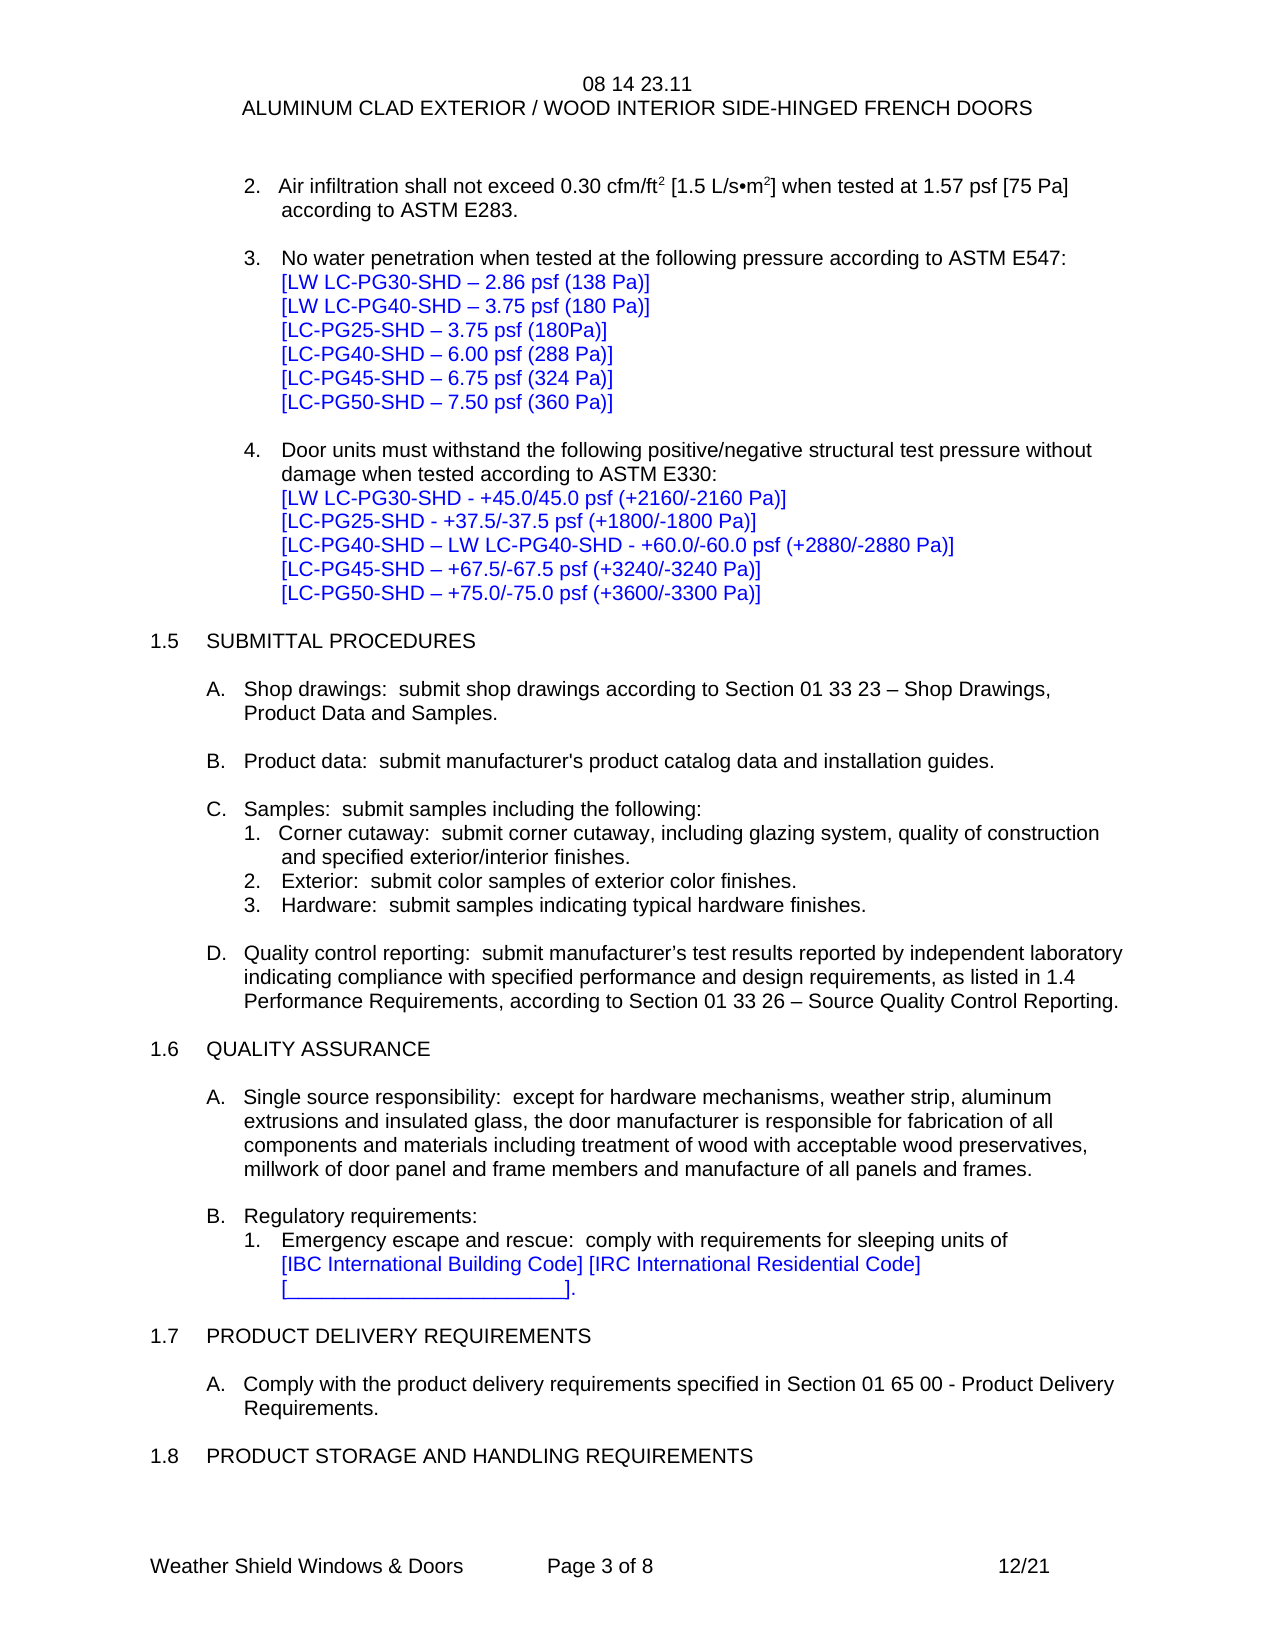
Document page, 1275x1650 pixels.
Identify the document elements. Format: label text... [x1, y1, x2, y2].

text 3. Hardware: submit samples indicating typical hardware finishes. [244, 893, 1125, 917]
text [LC-PG25-SHD – 3.75 psf (180Pa)] [281, 318, 1125, 342]
text [LC-PG50-SHD – 7.50 psf (360 Pa)] [244, 389, 1125, 413]
list SUBMITTAL PROCEDURES [150, 629, 1125, 653]
list PRODUCT DELIVERY REQUIREMENTS [150, 1324, 1125, 1348]
text according to ASTM E283. [150, 198, 1125, 222]
text [LW LC-PG40-SHD – 3.75 psf (180 Pa)] [281, 294, 1125, 318]
text [LC-PG45-SHD – +67.5/-67.5 psf (+3240/-3240 Pa)] [244, 557, 1125, 581]
list Samples: submit samples including the following: [206, 797, 1125, 821]
list Product data: submit manufacturer's product catalog data and installation guides. [206, 749, 1125, 773]
text B. Regulatory requirements: [150, 1204, 1125, 1228]
text 2. Exterior: submit color samples of exterior color finishes. [244, 869, 1125, 893]
list No water penetration when tested at the following pressure according to ASTM E547: [244, 246, 1125, 270]
text 1. Corner cutaway: submit corner cutaway, including glazing system, quality of construction and specified exterior/interior finishes. [244, 821, 1125, 869]
text [LC-PG45-SHD – 6.75 psf (324 Pa)] [281, 366, 1125, 389]
text A. Single source responsibility: except for hardware mechanisms, weather strip, aluminum extrusions and insulated glass, the door manufacturer is responsible for fabrication of all components and materials including treatment of wood with acceptable wood preservatives, millwork of door panel and frame members and manufacture of all panels and frames. [150, 1084, 1125, 1180]
text 1.6 QUALITY ASSURANCE [150, 1037, 1125, 1061]
text [LC-PG40-SHD – LW LC-PG40-SHD - +60.0/-60.0 psf (+2880/-2880 Pa)] [244, 533, 1125, 557]
text [LC-PG25-SHD - +37.5/-37.5 psf (+1800/-1800 Pa)] [281, 509, 1125, 533]
text [LW LC-PG30-SHD – 2.86 psf (138 Pa)] [281, 270, 1125, 294]
list Emergency escape and rescue: comply with requirements for sleeping units of [IBC International Building Code] [IRC International Residential Code] [________________________]. [244, 1228, 1125, 1300]
list Shop drawings: submit shop drawings according to Section 01 33 23 – Shop Drawings, Product Data and Samples. [206, 677, 1125, 725]
text [LW LC-PG30-SHD - +45.0/45.0 psf (+2160/-2160 Pa)] [281, 485, 1125, 509]
text 2. Air infiltration shall not exceed 0.30 cfm/ft2 [1.5 L/s•m2] when tested at 1.57 psf [75 Pa] [150, 174, 1125, 198]
text A. Comply with the product delivery requirements specified in Section 01 65 00 - Product Delivery Requirements. [187, 1372, 1125, 1420]
text [LC-PG40-SHD – 6.00 psf (288 Pa)] [244, 342, 1125, 366]
list PRODUCT STORAGE AND HANDLING REQUIREMENTS [150, 1444, 1125, 1468]
list Quality control reporting: submit manufacturer’s test results reported by independent laboratory indicating compliance with specified performance and design requirements, as listed in 1.4 Performance Requirements, according to Section 01 33 26 – Source Quality Control Reporting. [206, 941, 1125, 1013]
list Door units must withstand the following positive/negative structural test pressure without damage when tested according to ASTM E330: [244, 437, 1125, 485]
text [LC-PG50-SHD – +75.0/-75.0 psf (+3600/-3300 Pa)] [244, 581, 1125, 605]
